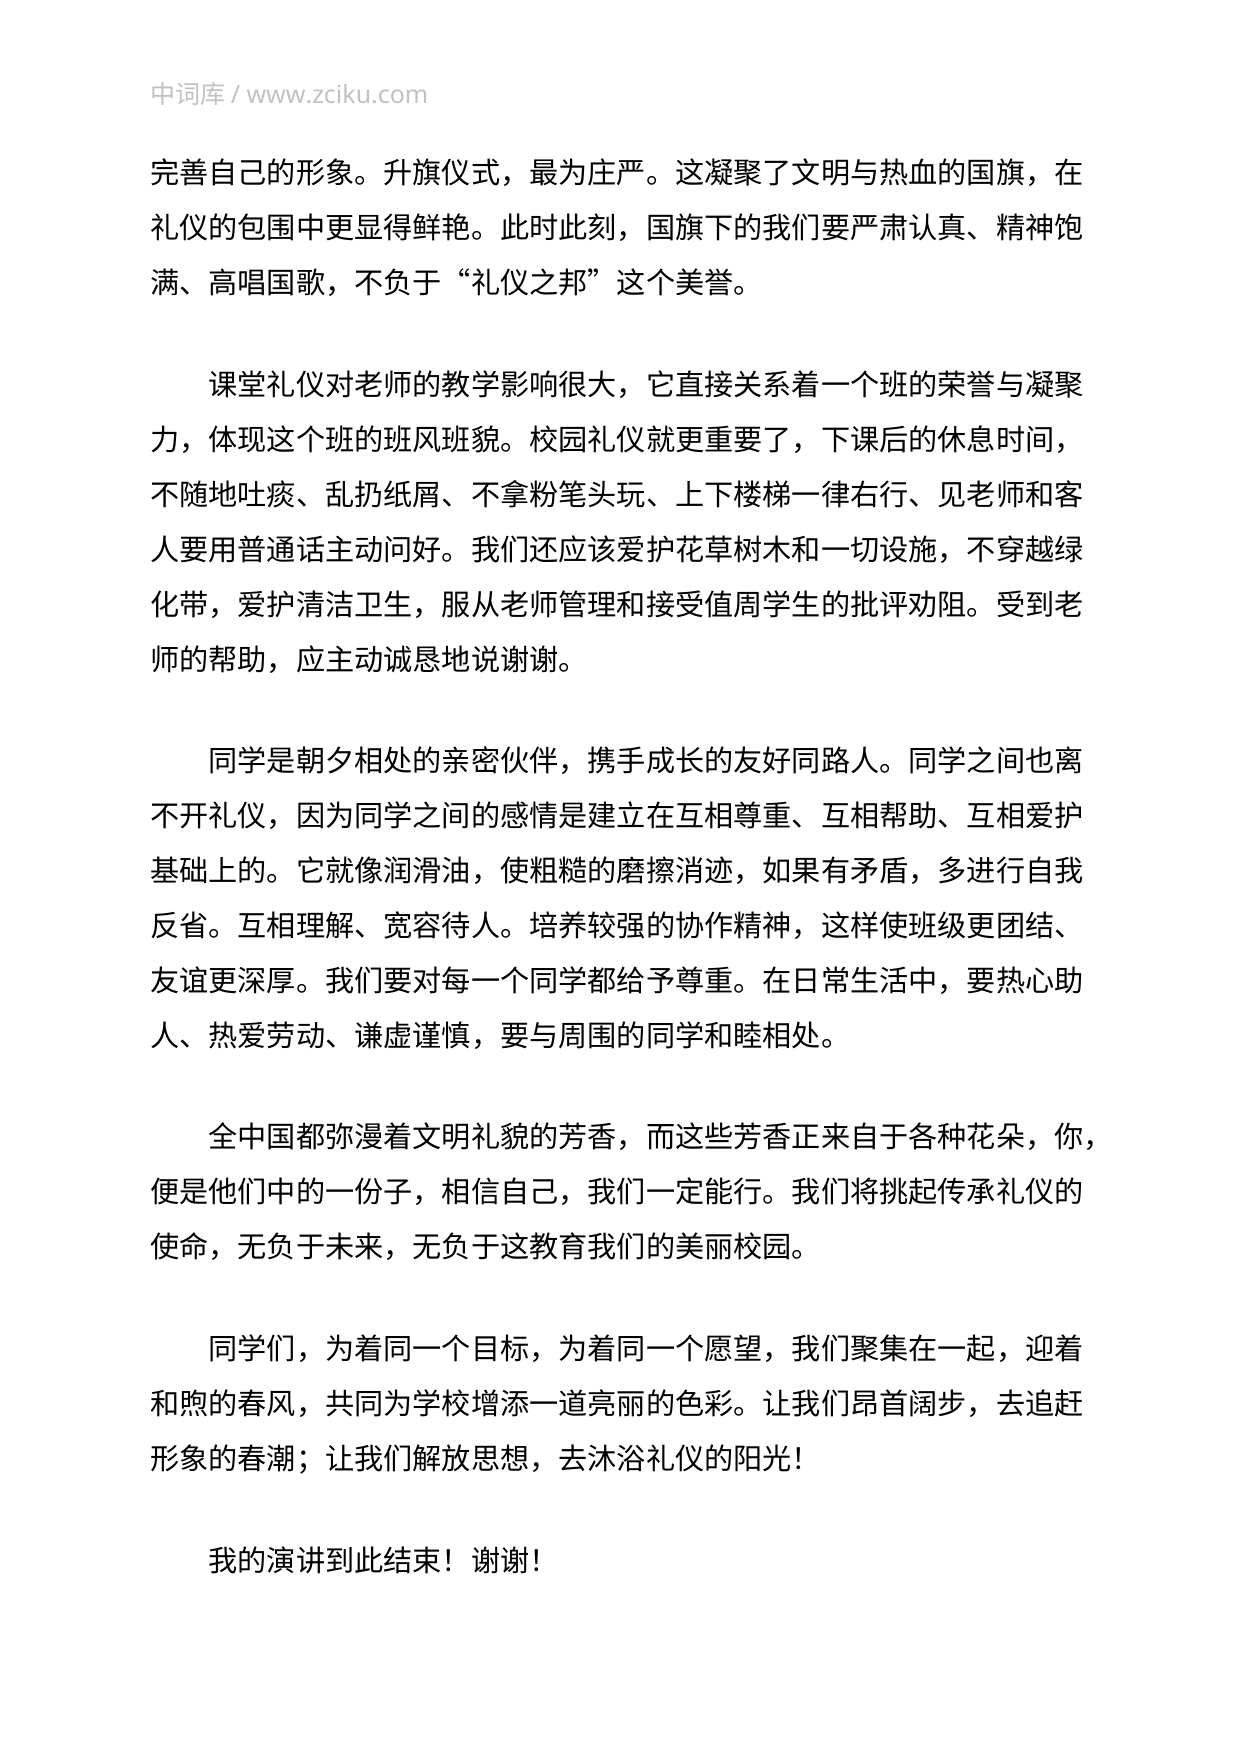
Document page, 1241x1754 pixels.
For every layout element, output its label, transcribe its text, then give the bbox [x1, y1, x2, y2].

text 课堂礼仪对老师的教学影响很大，它直接关系着一个班的荣誉与凝聚力，体现这个班的班风班貌。校园礼仪就更重要了，下课后的休息时间，不随地吐痰、乱扔纸屑、不拿粉笔头玩、上下楼梯一律右行、见老师和客人要用普通话主动问好。我们还应该爱护花草树木和一切设施，不穿越绿化带，爱护清洁卫生，服从老师管理和接受值周学生的批评劝阻。受到老师的帮助，应主动诚恳地说谢谢。 [150, 362, 1090, 678]
text 同学是朝夕相处的亲密伙伴，携手成长的友好同路人。同学之间也离不开礼仪，因为同学之间的感情是建立在互相尊重、互相帮助、互相爱护基础上的。它就像润滑油，使粗糙的磨擦消迹，如果有矛盾，多进行自我反省。互相理解、宽容待人。培养较强的协作精神，这样使班级更团结、友谊更深厚。我们要对每一个同学都给予尊重。在日常生活中，要热心助人、热爱劳动、谦虚谨慎，要与周围的同学和睦相处。 [150, 738, 1090, 1054]
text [150, 150, 1090, 302]
text 全中国都弥漫着文明礼貌的芳香，而这些芳香正来自于各种花朵，你，便是他们中的一份子，相信自己，我们一定能行。我们将挑起传承礼仪的使命，无负于未来，无负于这教育我们的美丽校园。 [150, 1114, 1090, 1266]
text 我的演讲到此结束！谢谢！ [150, 1537, 1090, 1579]
text 同学们，为着同一个目标，为着同一个愿望，我们聚集在一起，迎着和煦的春风，共同为学校增添一道亮丽的色彩。让我们昂首阔步，去追赶形象的春潮；让我们解放思想，去沐浴礼仪的阳光！ [150, 1326, 1090, 1478]
